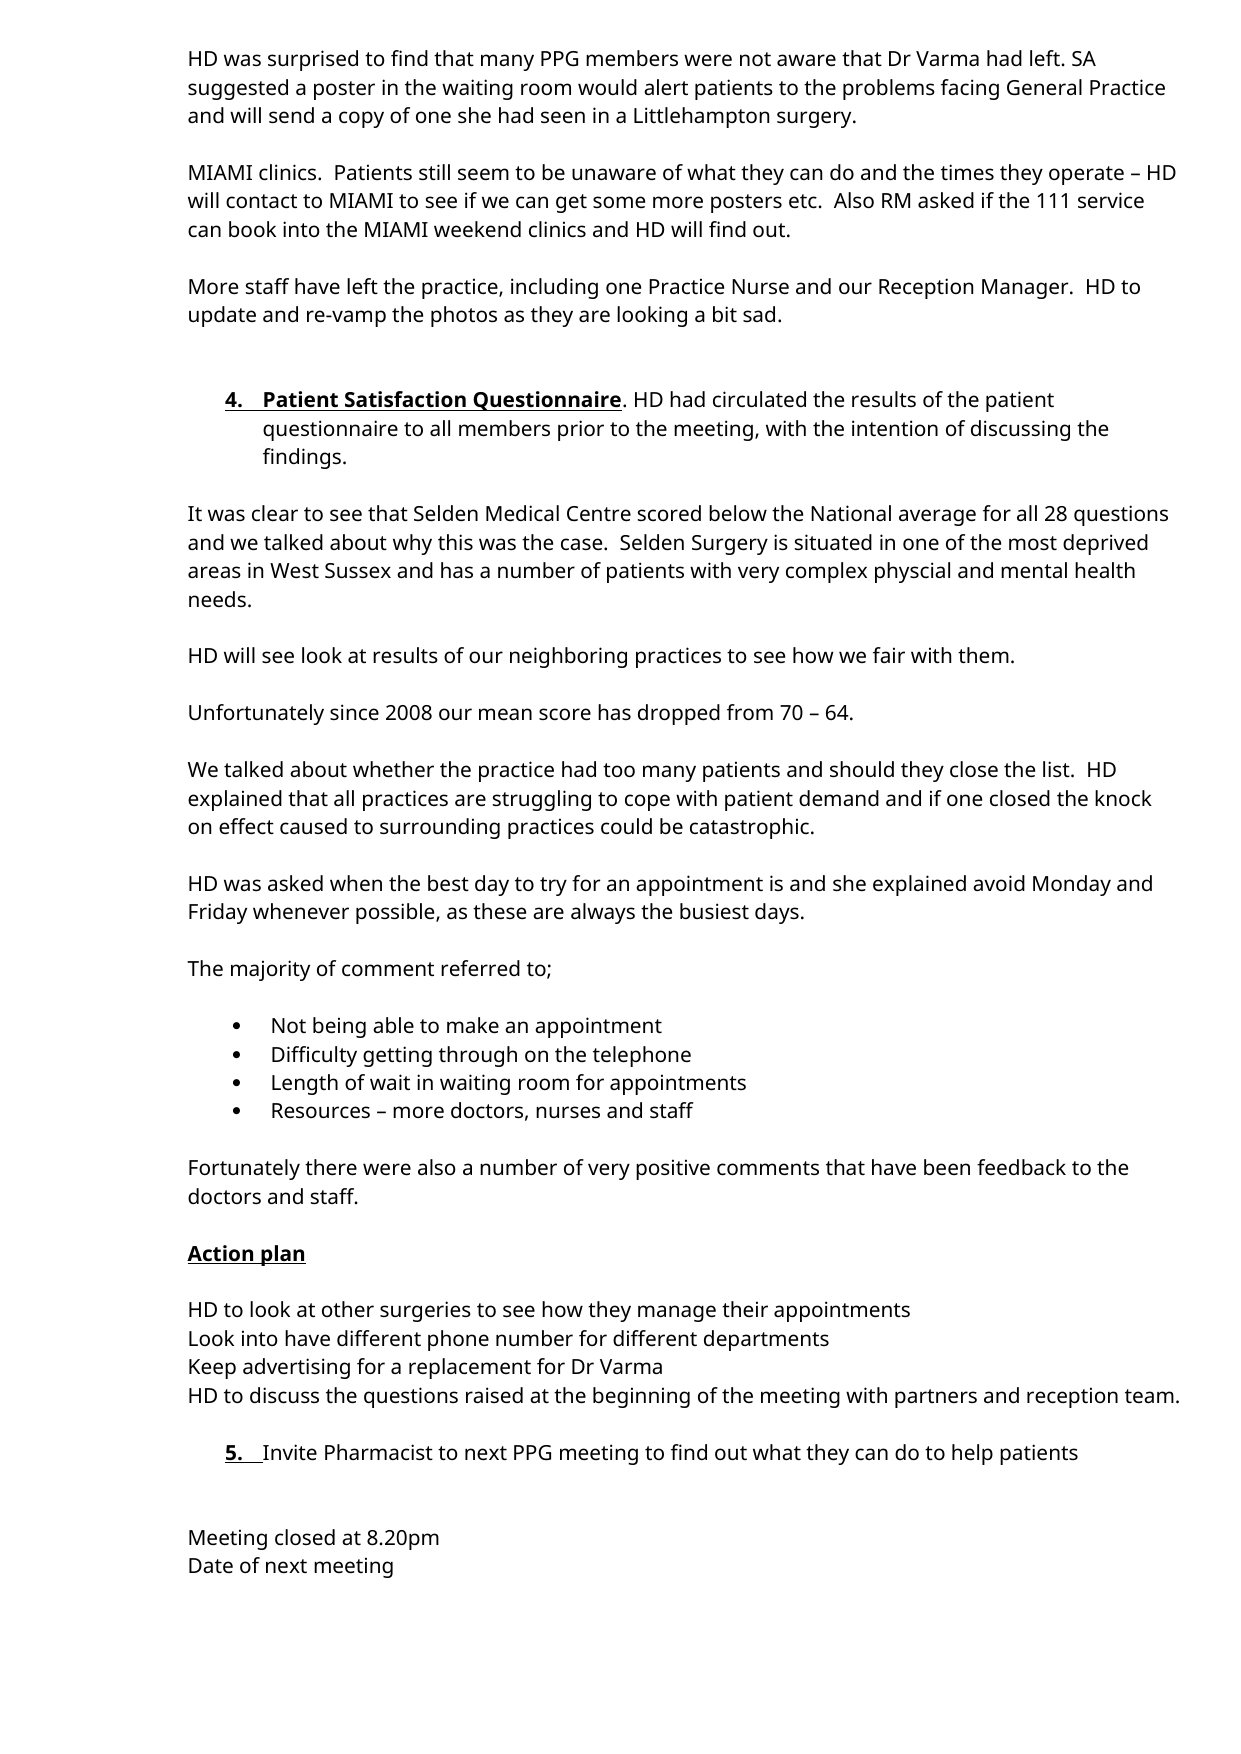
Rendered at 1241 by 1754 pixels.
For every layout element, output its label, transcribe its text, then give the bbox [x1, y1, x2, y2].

text The majority of comment referred to; [187, 954, 1182, 983]
text Unfortunately since 2008 our mean score has dropped from 70 – 64. [187, 698, 1182, 727]
text Fortunately there were also a number of very positive comments that have been feedback to the doctors and staff. [187, 1153, 1182, 1210]
text MIAMI clinics. Patients still seem to be unaware of what they can do and the times they operate – HD will contact to MIAMI to see if we can get some more posters etc. Also RM asked if the 111 service can book into the MIAMI weekend clinics and HD will find out. [187, 158, 1182, 243]
text Keep advertising for a replacement for Dr Varma [187, 1352, 1182, 1381]
text Action plan [187, 1239, 1182, 1267]
text HD to look at other surgeries to see how they manage their appointments [187, 1296, 1182, 1324]
list Invite Pharmacist to next PPG meeting to find out what they can do to help patients [225, 1438, 1182, 1466]
text HD was surprised to find that many PPG members were not aware that Dr Varma had left. SA suggested a poster in the waiting room would alert patients to the problems facing General Practice and will send a copy of one she had seen in a Littlehampton surgery. [187, 44, 1182, 130]
text More staff have left the practice, including one Practice Nurse and our Reception Manager. HD to update and re-vamp the photos as they are looking a bit sad. [187, 272, 1182, 329]
text HD was asked when the best day to try for an appointment is and she explained avoid Monday and Friday whenever possible, as these are always the busiest days. [187, 869, 1182, 926]
text We talked about whether the practice had too many patients and should they close the list. HD explained that all practices are struggling to cope with patient demand and if one closed the knock on effect caused to surrounding practices could be catastrophic. [187, 755, 1182, 841]
list Difficulty getting through on the telephone [233, 1040, 1182, 1068]
text HD to discuss the questions raised at the beginning of the meeting with partners and reception team. [187, 1381, 1182, 1409]
list Resources – more doctors, nurses and staff [233, 1097, 1182, 1125]
text HD will see look at results of our neighboring practices to see how we fair with them. [187, 642, 1182, 670]
text Look into have different phone number for different departments [187, 1324, 1182, 1352]
text Date of next meeting [187, 1552, 1182, 1580]
text It was clear to see that Selden Medical Centre scored below the National average for all 28 questions and we talked about why this was the case. Selden Surgery is situated in one of the most deprived areas in West Sussex and has a number of patients with very complex physcial and mental health needs. [187, 499, 1182, 613]
text Meeting closed at 8.20pm [187, 1523, 1182, 1552]
list Not being able to make an appointment [233, 1011, 1182, 1040]
list Length of wait in waiting room for appointments [233, 1068, 1182, 1097]
list Patient Satisfaction Questionnaire. HD had circulated the results of the patient questionnaire to all members prior to the meeting, with the intention of discussing the findings. [225, 386, 1182, 471]
